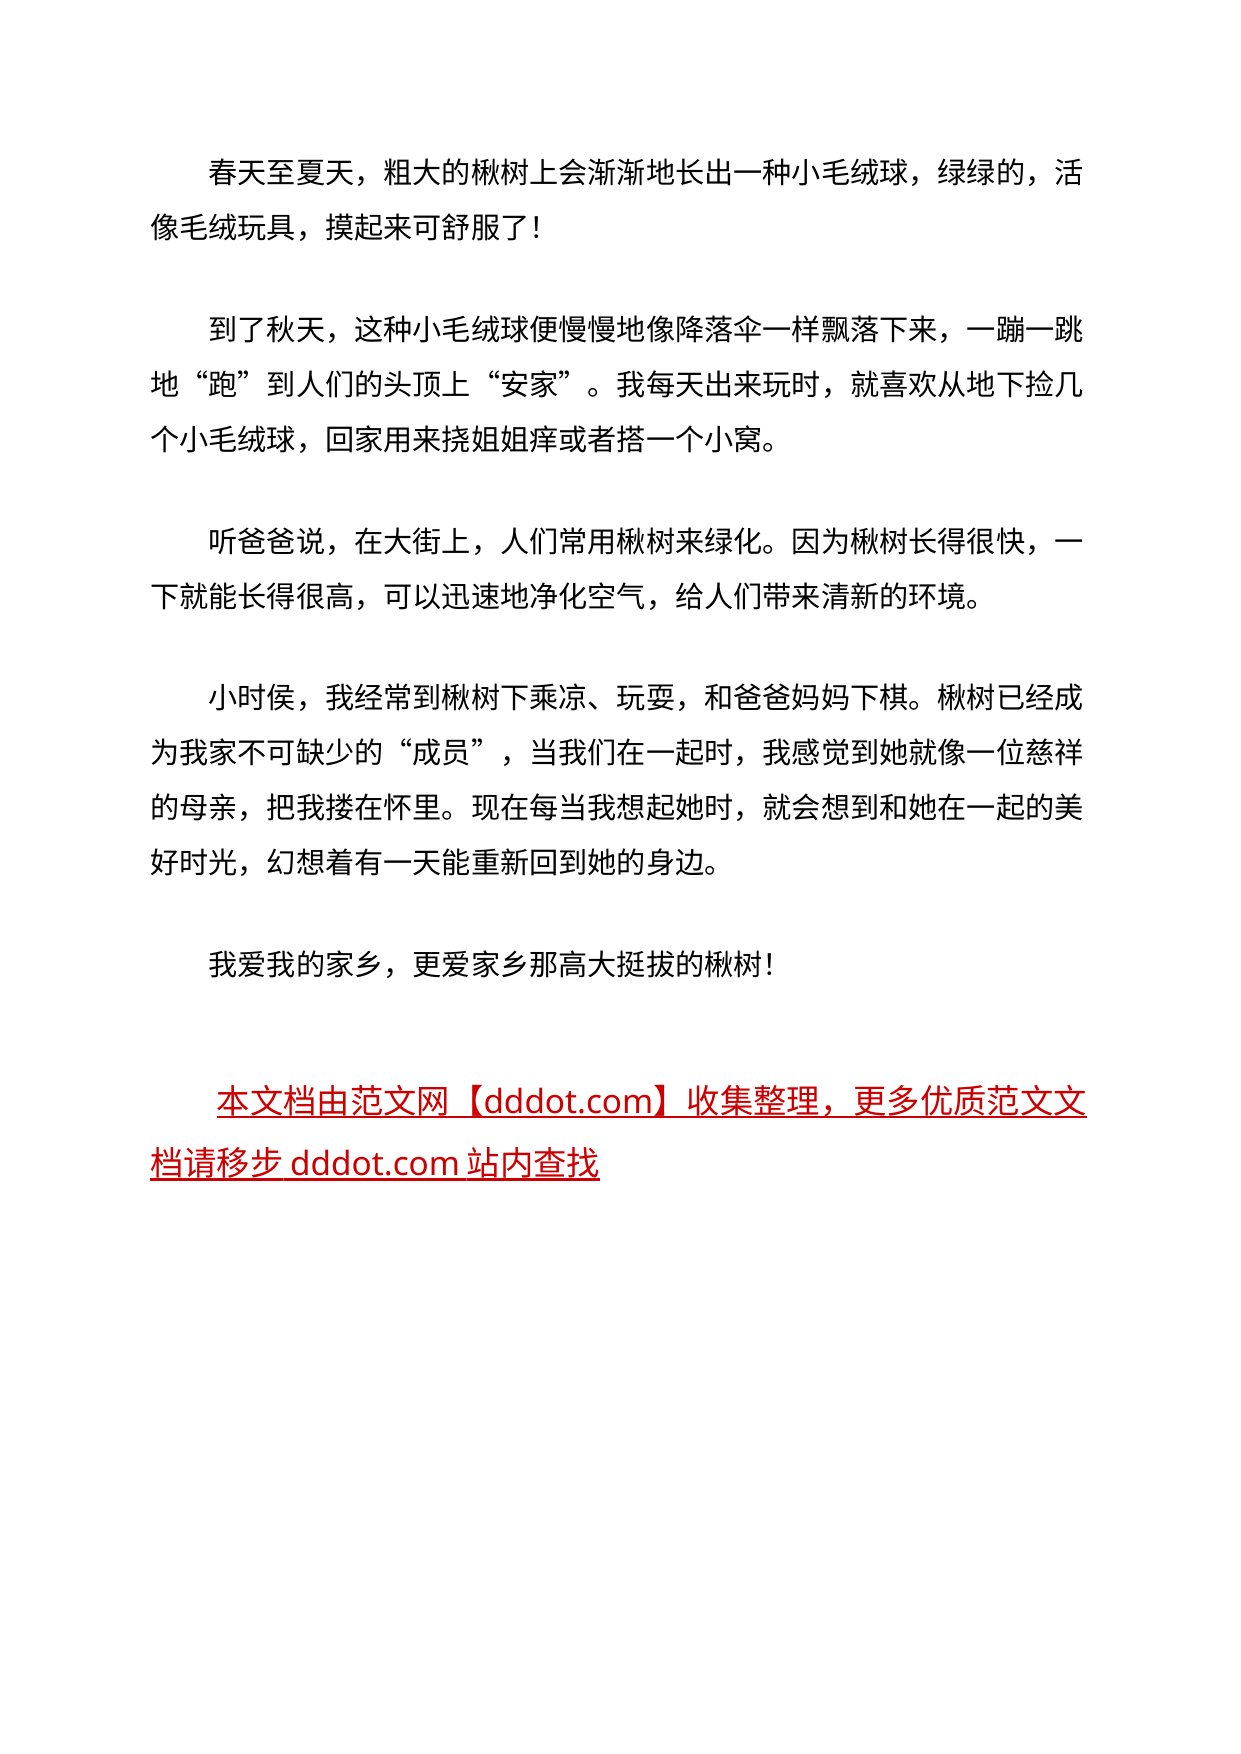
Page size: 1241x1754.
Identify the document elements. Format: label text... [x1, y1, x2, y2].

text 小时侯，我经常到楸树下乘凉、玩耍，和爸爸妈妈下棋。楸树已经成为我家不可缺少的“成员”，当我们在一起时，我感觉到她就像一位慈祥的母亲，把我搂在怀里。现在每当我想起她时，就会想到和她在一起的美好时光，幻想着有一天能重新回到她的身边。 [150, 675, 1090, 882]
text 本文档由范文网【dddot.com】收集整理，更多优质范文文档请移步dddot.com站内查找 [150, 1074, 1090, 1186]
text 听爸爸说，在大街上，人们常用楸树来绿化。因为楸树长得很快，一下就能长得很高，可以迅速地净化空气，给人们带来清新的环境。 [150, 518, 1090, 615]
text 我爱我的家乡，更爱家乡那高大挺拔的楸树！ [150, 941, 1090, 984]
text 到了秋天，这种小毛绒球便慢慢地像降落伞一样飘落下来，一蹦一跳地“跑”到人们的头顶上“安家”。我每天出来玩时，就喜欢从地下捡几个小毛绒球，回家用来挠姐姐痒或者搭一个小窝。 [150, 307, 1090, 459]
text 春天至夏天，粗大的楸树上会渐渐地长出一种小毛绒球，绿绿的，活像毛绒玩具，摸起来可舒服了！ [150, 150, 1090, 247]
